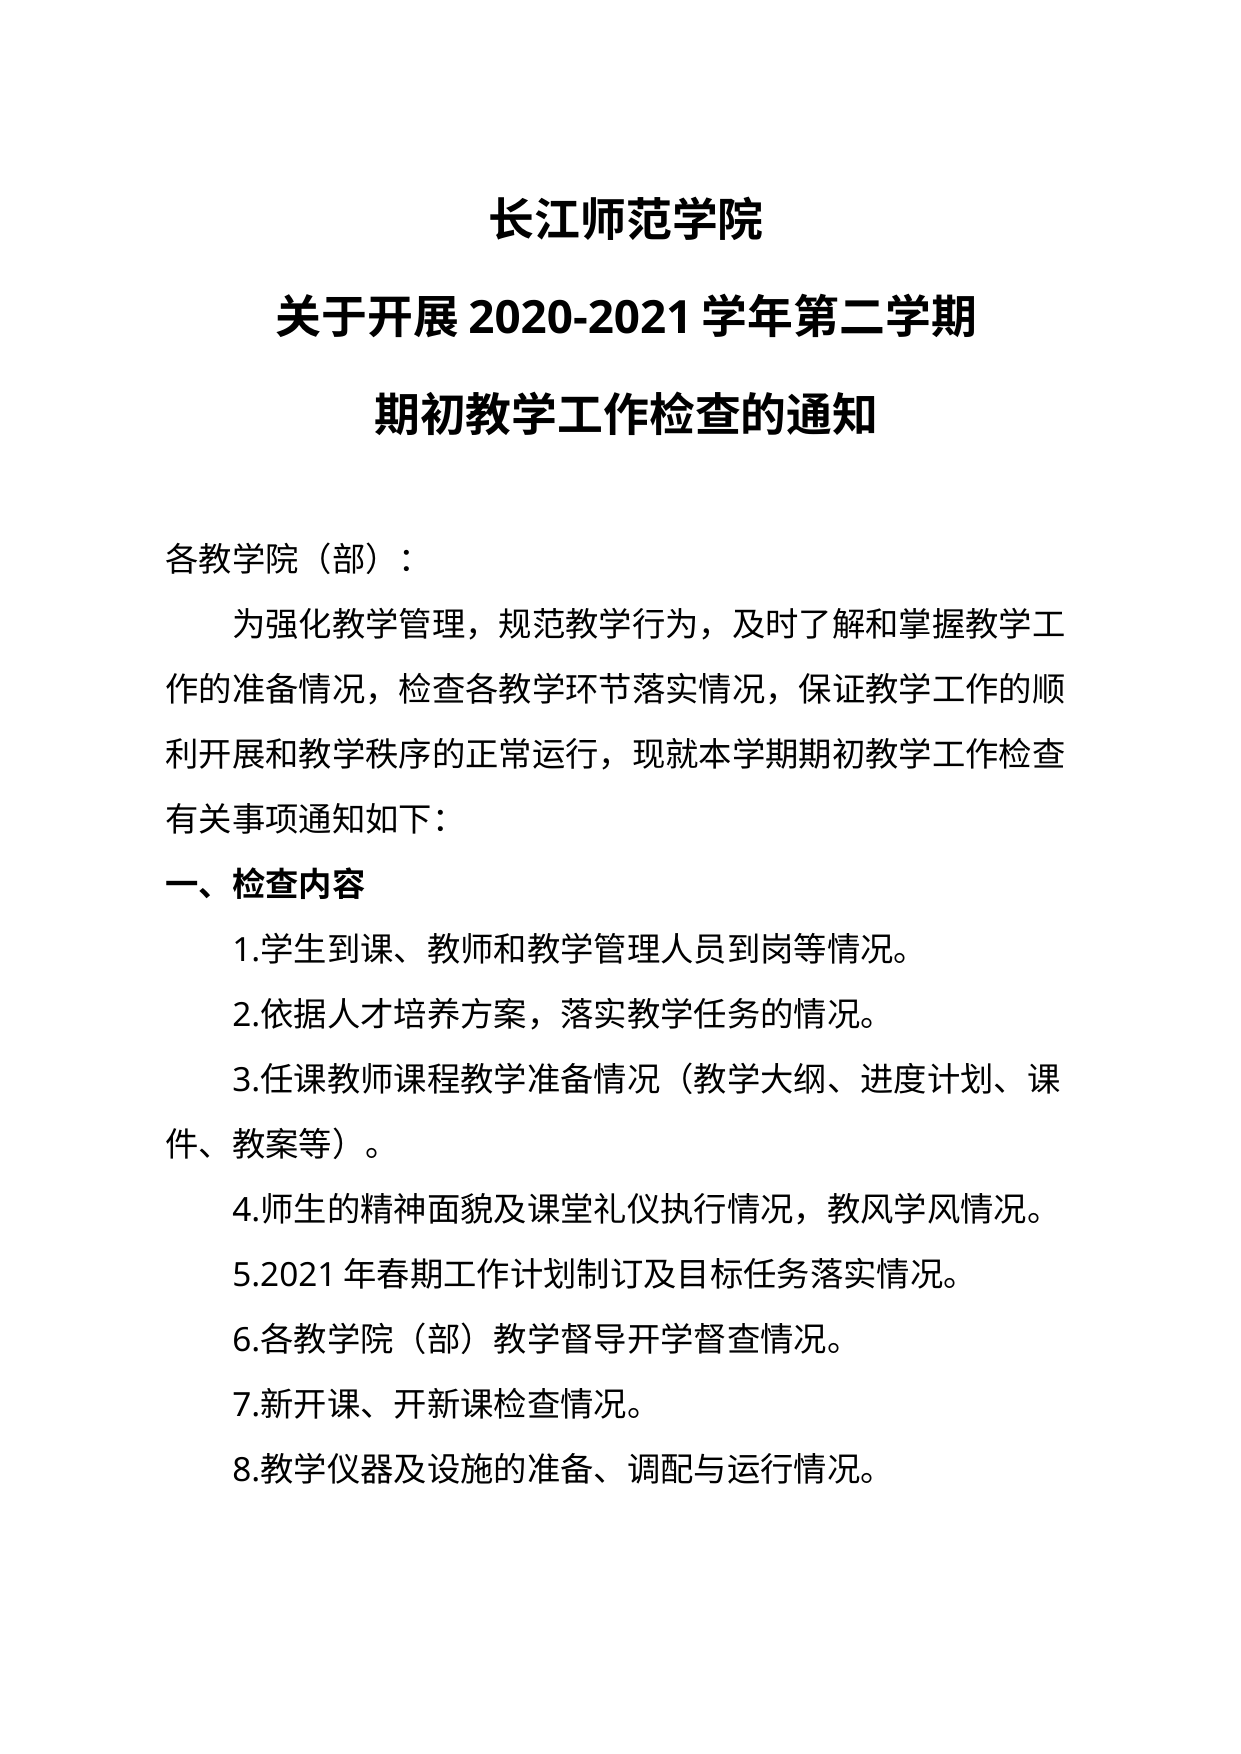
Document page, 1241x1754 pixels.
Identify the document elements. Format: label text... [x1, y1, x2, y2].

text 期初教学工作检查的通知 [165, 362, 1087, 460]
text 长江师范学院 关于开展2020-2021学年第二学期 [165, 167, 1087, 362]
text 7.新开课、开新课检查情况。 [165, 1370, 1087, 1435]
text 各教学院（部）： [165, 525, 1087, 590]
text 4.师生的精神面貌及课堂礼仪执行情况，教风学风情况。 [165, 1175, 1087, 1240]
text 一、检查内容 [165, 850, 1087, 915]
text 2.依据人才培养方案，落实教学任务的情况。 [165, 980, 1087, 1045]
text 3.任课教师课程教学准备情况（教学大纲、进度计划、课件、教案等）。 [165, 1045, 1087, 1175]
text 1.学生到课、教师和教学管理人员到岗等情况。 [165, 915, 1087, 980]
text 8.教学仪器及设施的准备、调配与运行情况。 [165, 1435, 1087, 1500]
text 6.各教学院（部）教学督导开学督查情况。 [165, 1305, 1087, 1370]
text 为强化教学管理，规范教学行为，及时了解和掌握教学工作的准备情况，检查各教学环节落实情况，保证教学工作的顺利开展和教学秩序的正常运行，现就本学期期初教学工作检查有关事项通知如下： [165, 590, 1087, 850]
text 5.2021年春期工作计划制订及目标任务落实情况。 [165, 1240, 1087, 1305]
